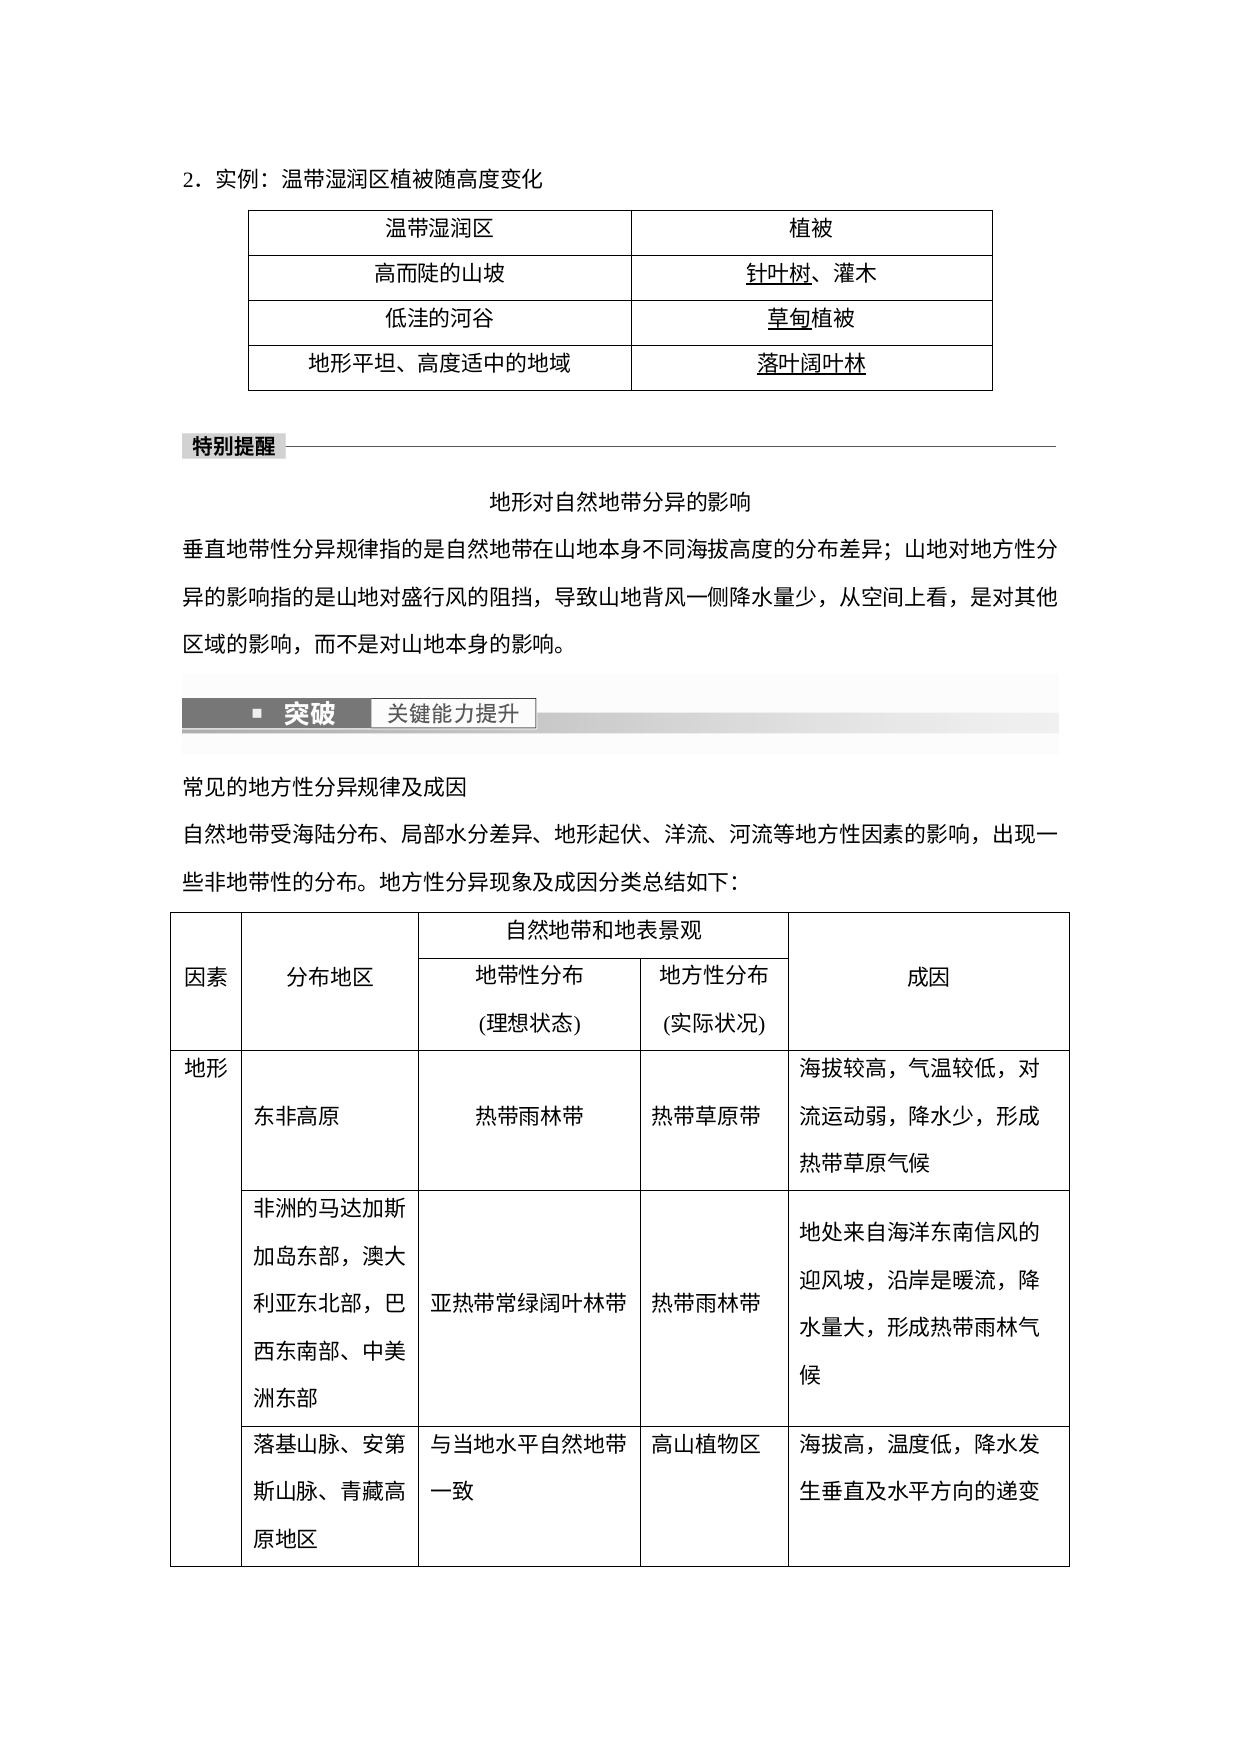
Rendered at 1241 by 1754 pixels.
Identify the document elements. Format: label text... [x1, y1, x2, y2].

table_header 植被 [632, 211, 992, 255]
table_cell 地形平坦、高度适中的地域 [249, 346, 631, 390]
table_cell 低洼的河谷 [249, 301, 631, 345]
table_cell 非洲的马达加斯加岛东部，澳大利亚东北部，巴西东南部、中美洲东部 [242, 1191, 418, 1426]
table_header 成因 [789, 913, 1069, 1050]
table_cell 针叶树、灌木 [632, 256, 992, 300]
table_header 温带湿润区 [249, 211, 631, 255]
table_cell 高而陡的山坡 [249, 256, 631, 300]
text 自然地带受海陆分布、局部水分差异、地形起伏、洋流、河流等地方性因素的影响，出现一些非地带性的分布。地方性分异现象及成因分类总结如下： [183, 817, 1058, 896]
table_cell 高山植物区 [641, 1427, 788, 1566]
table_cell 地处来自海洋东南信风的迎风坡，沿岸是暖流，降水量大，形成热带雨林气候 [789, 1191, 1069, 1426]
table_cell 地带性分布 (理想状态) [419, 959, 640, 1050]
table_header 因素 [171, 913, 241, 1050]
text 地形对自然地带分异的影响 [183, 485, 1058, 517]
table_cell 草甸植被 [632, 301, 992, 345]
table_cell 东非高原 [242, 1051, 418, 1190]
table_header 自然地带和地表景观 [419, 913, 788, 957]
table_cell 与当地水平自然地带一致 [419, 1427, 640, 1566]
table_header 分布地区 [242, 913, 418, 1050]
picture [182, 429, 1056, 470]
table_cell 热带雨林带 [419, 1051, 640, 1190]
table_cell 落叶阔叶林 [632, 346, 992, 390]
text 常见的地方性分异规律及成因 [183, 770, 1058, 801]
table_cell 海拔高，温度低，降水发生垂直及水平方向的递变 [789, 1427, 1069, 1566]
table_cell 海拔较高，气温较低，对流运动弱，降水少，形成热带草原气候 [789, 1051, 1069, 1190]
table_cell 热带雨林带 [641, 1191, 788, 1426]
text 垂直地带性分异规律指的是自然地带在山地本身不同海拔高度的分布差异；山地对地方性分异的影响指的是山地对盛行风的阻挡，导致山地背风一侧降水量少，从空间上看，是对其他区域的影响，而不是对山地本身的影响。 [183, 532, 1058, 659]
picture [182, 674, 1059, 755]
table_cell 热带草原带 [641, 1051, 788, 1190]
text 2．实例：温带湿润区植被随高度变化 [183, 162, 1058, 194]
table_cell 落基山脉、安第斯山脉、青藏高原地区 [242, 1427, 418, 1566]
table_cell 亚热带常绿阔叶林带 [419, 1191, 640, 1426]
table_cell 地方性分布(实际状况) [641, 959, 788, 1050]
table_cell 地形 [171, 1051, 241, 1566]
